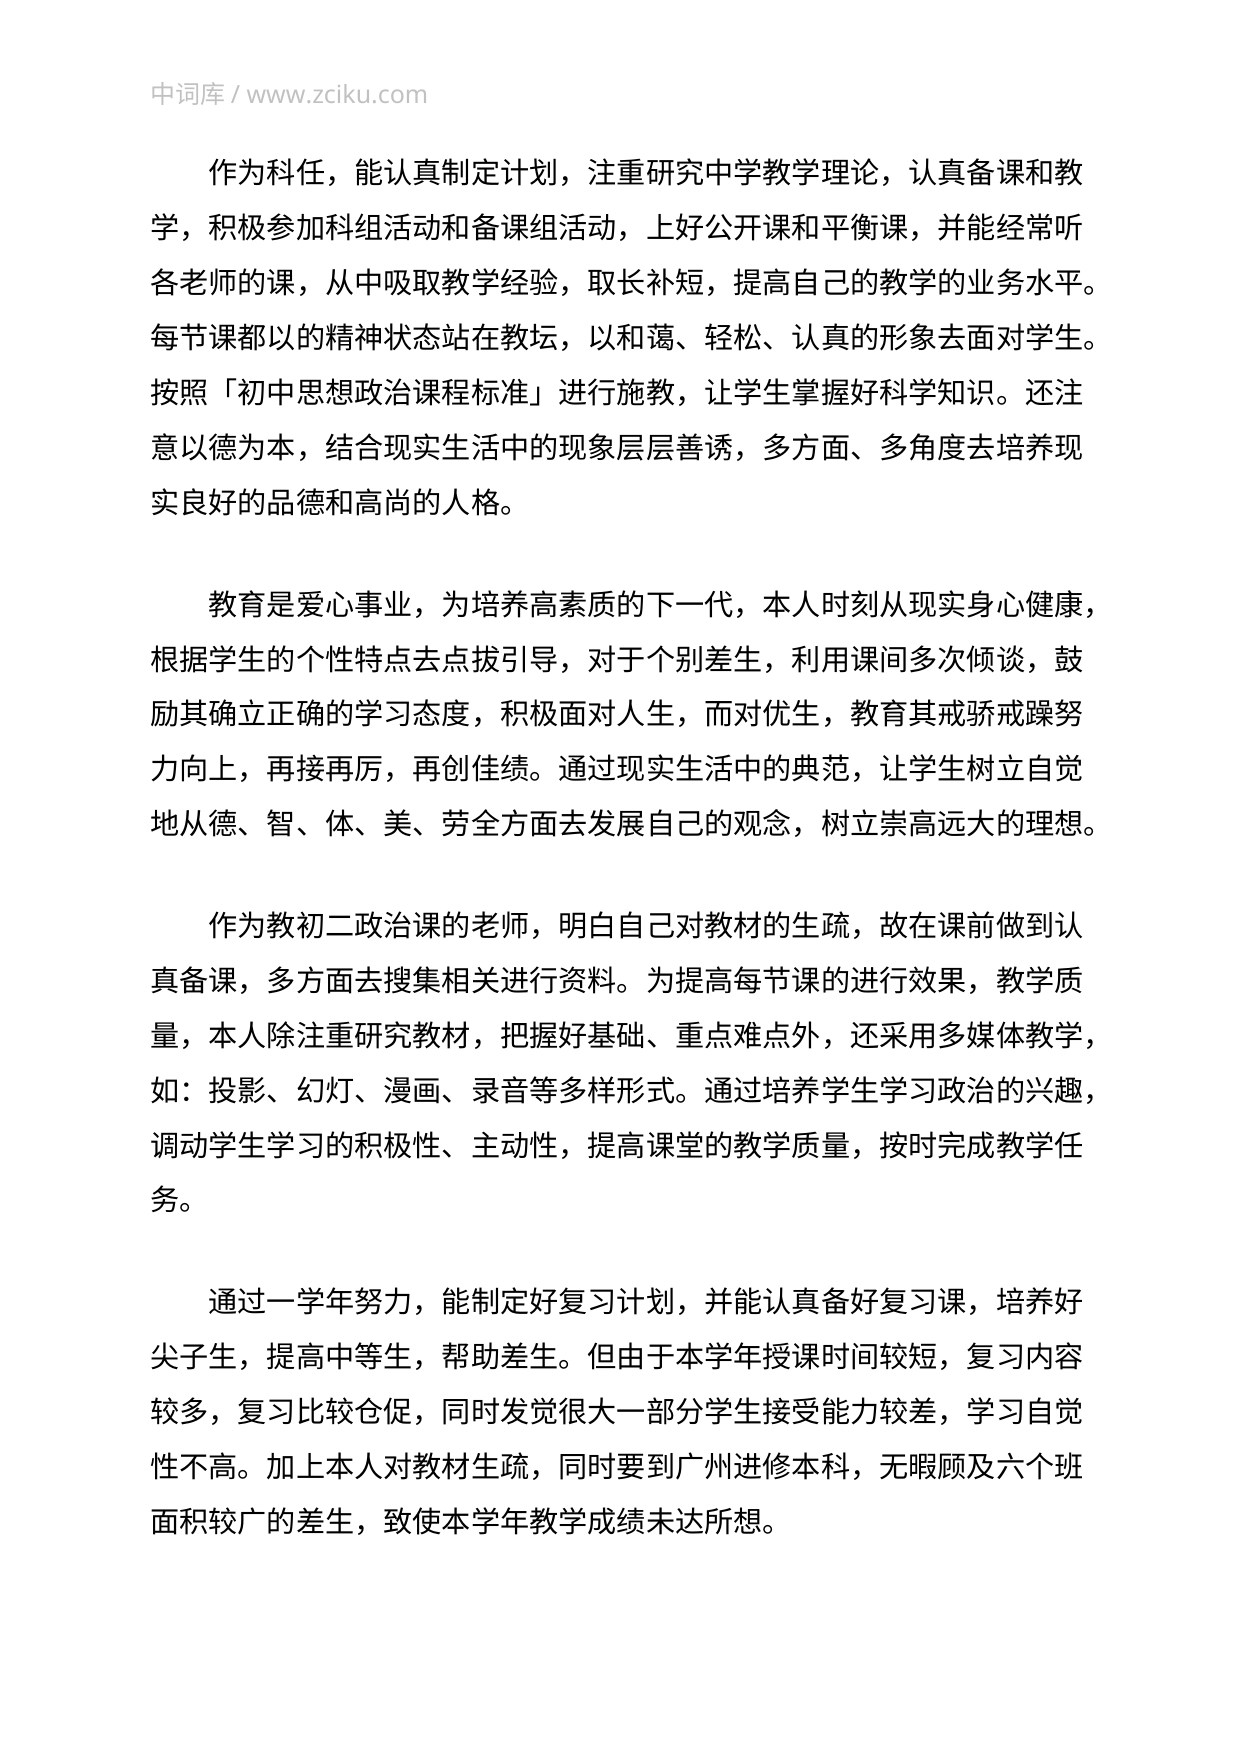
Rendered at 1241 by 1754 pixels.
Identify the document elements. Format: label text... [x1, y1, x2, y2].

text 教育是爱心事业，为培养高素质的下一代，本人时刻从现实身心健康，根据学生的个性特点去点拔引导，对于个别差生，利用课间多次倾谈，鼓励其确立正确的学习态度，积极面对人生，而对优生，教育其戒骄戒躁努力向上，再接再厉，再创佳绩。通过现实生活中的典范，让学生树立自觉地从德、智、体、美、劳全方面去发展自己的观念，树立崇高远大的理想。 [150, 581, 1090, 843]
text 通过一学年努力，能制定好复习计划，并能认真备好复习课，培养好尖子生，提高中等生，帮助差生。但由于本学年授课时间较短，复习内容较多，复习比较仓促，同时发觉很大一部分学生接受能力较差，学习自觉性不高。加上本人对教材生疏，同时要到广州进修本科，无暇顾及六个班面积较广的差生，致使本学年教学成绩未达所想。 [150, 1279, 1090, 1541]
text 作为科任，能认真制定计划，注重研究中学教学理论，认真备课和教学，积极参加科组活动和备课组活动，上好公开课和平衡课，并能经常听各老师的课，从中吸取教学经验，取长补短，提高自己的教学的业务水平。每节课都以的精神状态站在教坛，以和蔼、轻松、认真的形象去面对学生。按照「初中思想政治课程标准」进行施教，让学生掌握好科学知识。还注意以德为本，结合现实生活中的现象层层善诱，多方面、多角度去培养现实良好的品德和高尚的人格。 [150, 150, 1090, 522]
text 作为教初二政治课的老师，明白自己对教材的生疏，故在课前做到认真备课，多方面去搜集相关进行资料。为提高每节课的进行效果，教学质量，本人除注重研究教材，把握好基础、重点难点外，还采用多媒体教学，如：投影、幻灯、漫画、录音等多样形式。通过培养学生学习政治的兴趣，调动学生学习的积极性、主动性，提高课堂的教学质量，按时完成教学任务。 [150, 902, 1090, 1219]
